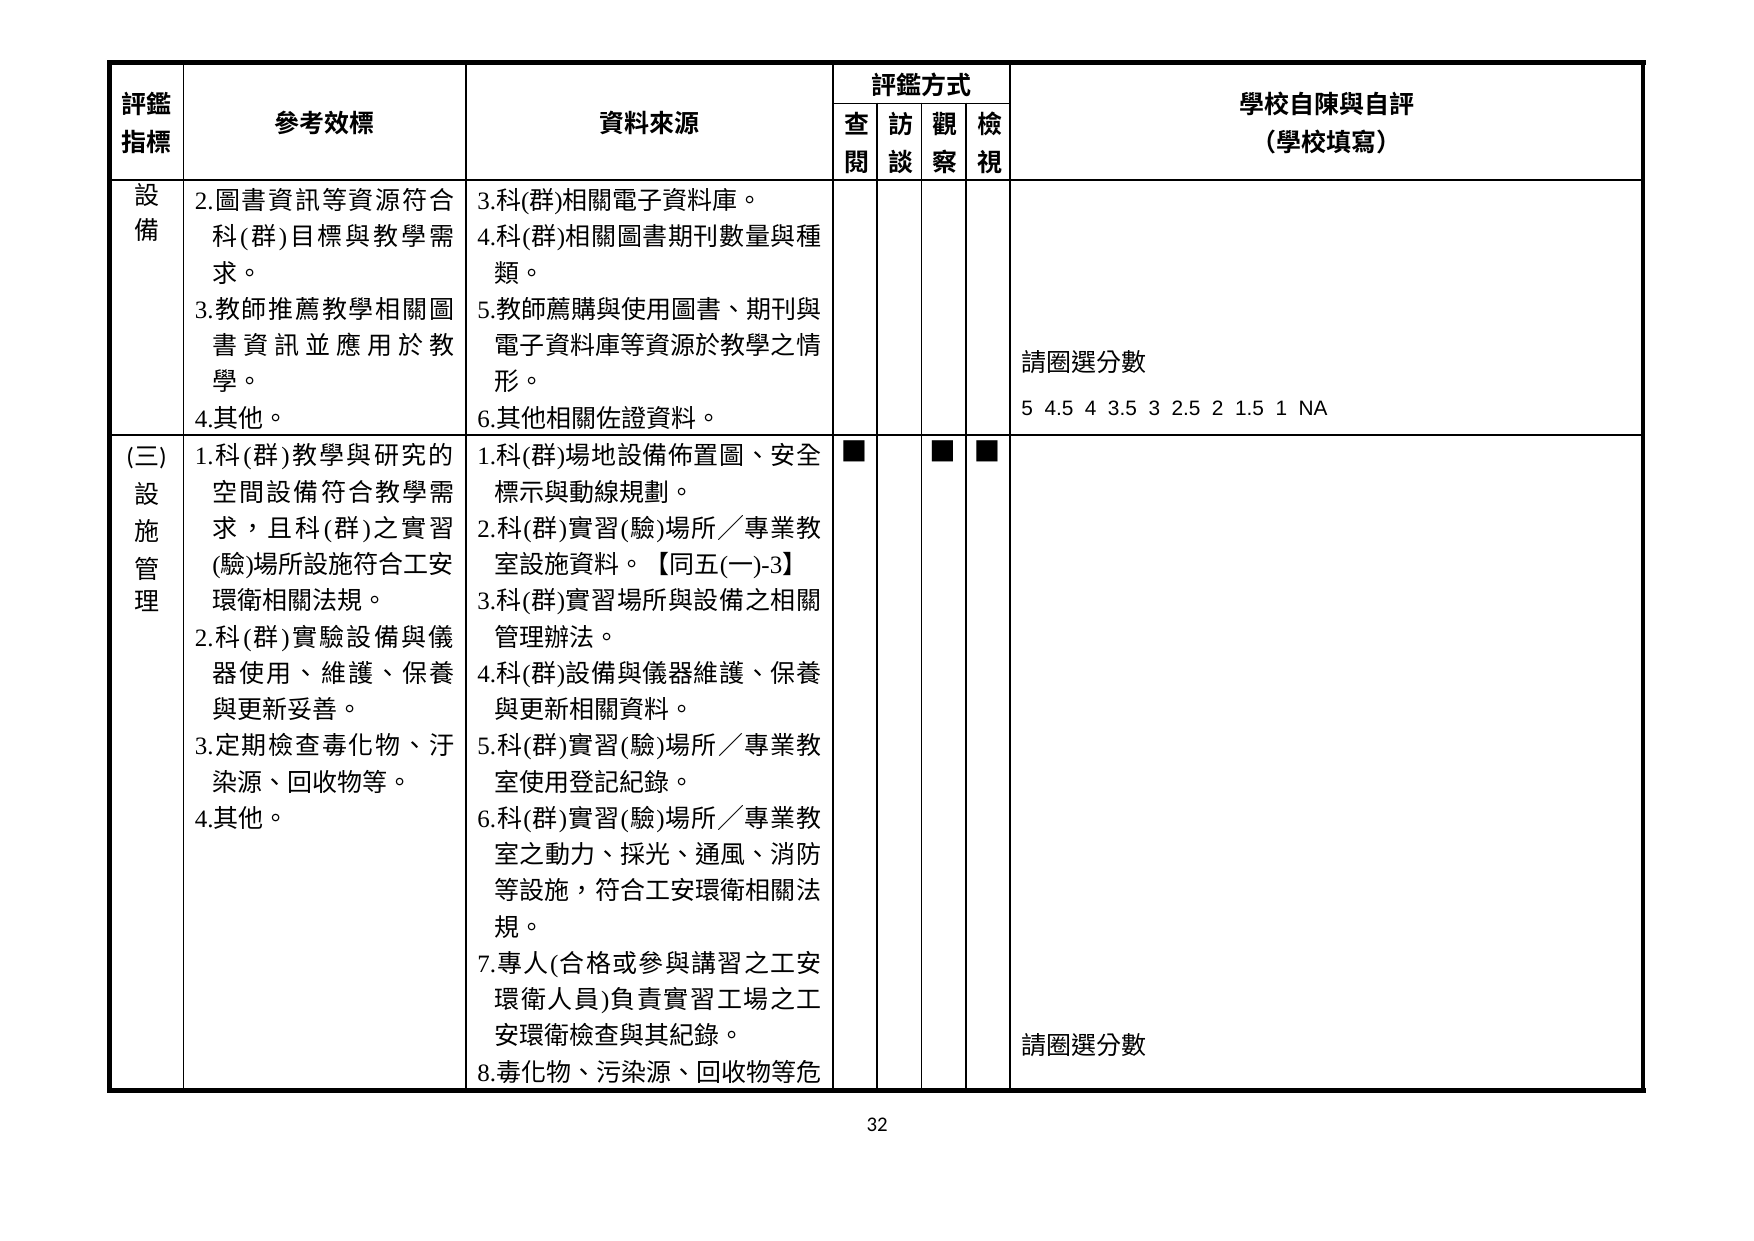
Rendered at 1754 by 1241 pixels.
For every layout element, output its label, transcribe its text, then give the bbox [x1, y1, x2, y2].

table_cell 請圈選分數 5 4.5 4 3.5 3 2.5 2 1.5 1 NA [1011, 181, 1641, 434]
table_cell [878, 181, 921, 434]
table_cell 檢視 [967, 104, 1009, 179]
table_cell [967, 181, 1009, 434]
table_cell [467, 181, 832, 434]
table_cell [878, 436, 921, 1088]
table_header 評鑑方式 [834, 65, 1009, 102]
table_header 參考效標 [184, 65, 465, 179]
table_cell 觀察 [922, 104, 965, 179]
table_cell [467, 436, 832, 1088]
table_cell 查閱 [834, 104, 876, 179]
table_cell [922, 436, 965, 1088]
table_header 評鑑指標 [112, 65, 183, 179]
table_cell [834, 436, 876, 1088]
table_cell 訪談 [878, 104, 921, 179]
table_header 學校自陳與自評 （學校填寫） [1011, 65, 1641, 179]
table_cell (二) 圖 資 設 備 [112, 181, 183, 434]
table_cell [834, 181, 876, 434]
table_cell 請圈選分數 5 4.5 4 3.5 3 2.5 2 1.5 1 NA [1011, 436, 1641, 1088]
table_cell [922, 181, 965, 434]
table_cell [967, 436, 1009, 1088]
table_cell (三) 設 施 管 理 [112, 436, 183, 1088]
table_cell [184, 181, 465, 434]
table_header 資料來源 [467, 65, 832, 179]
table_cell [184, 436, 465, 1088]
